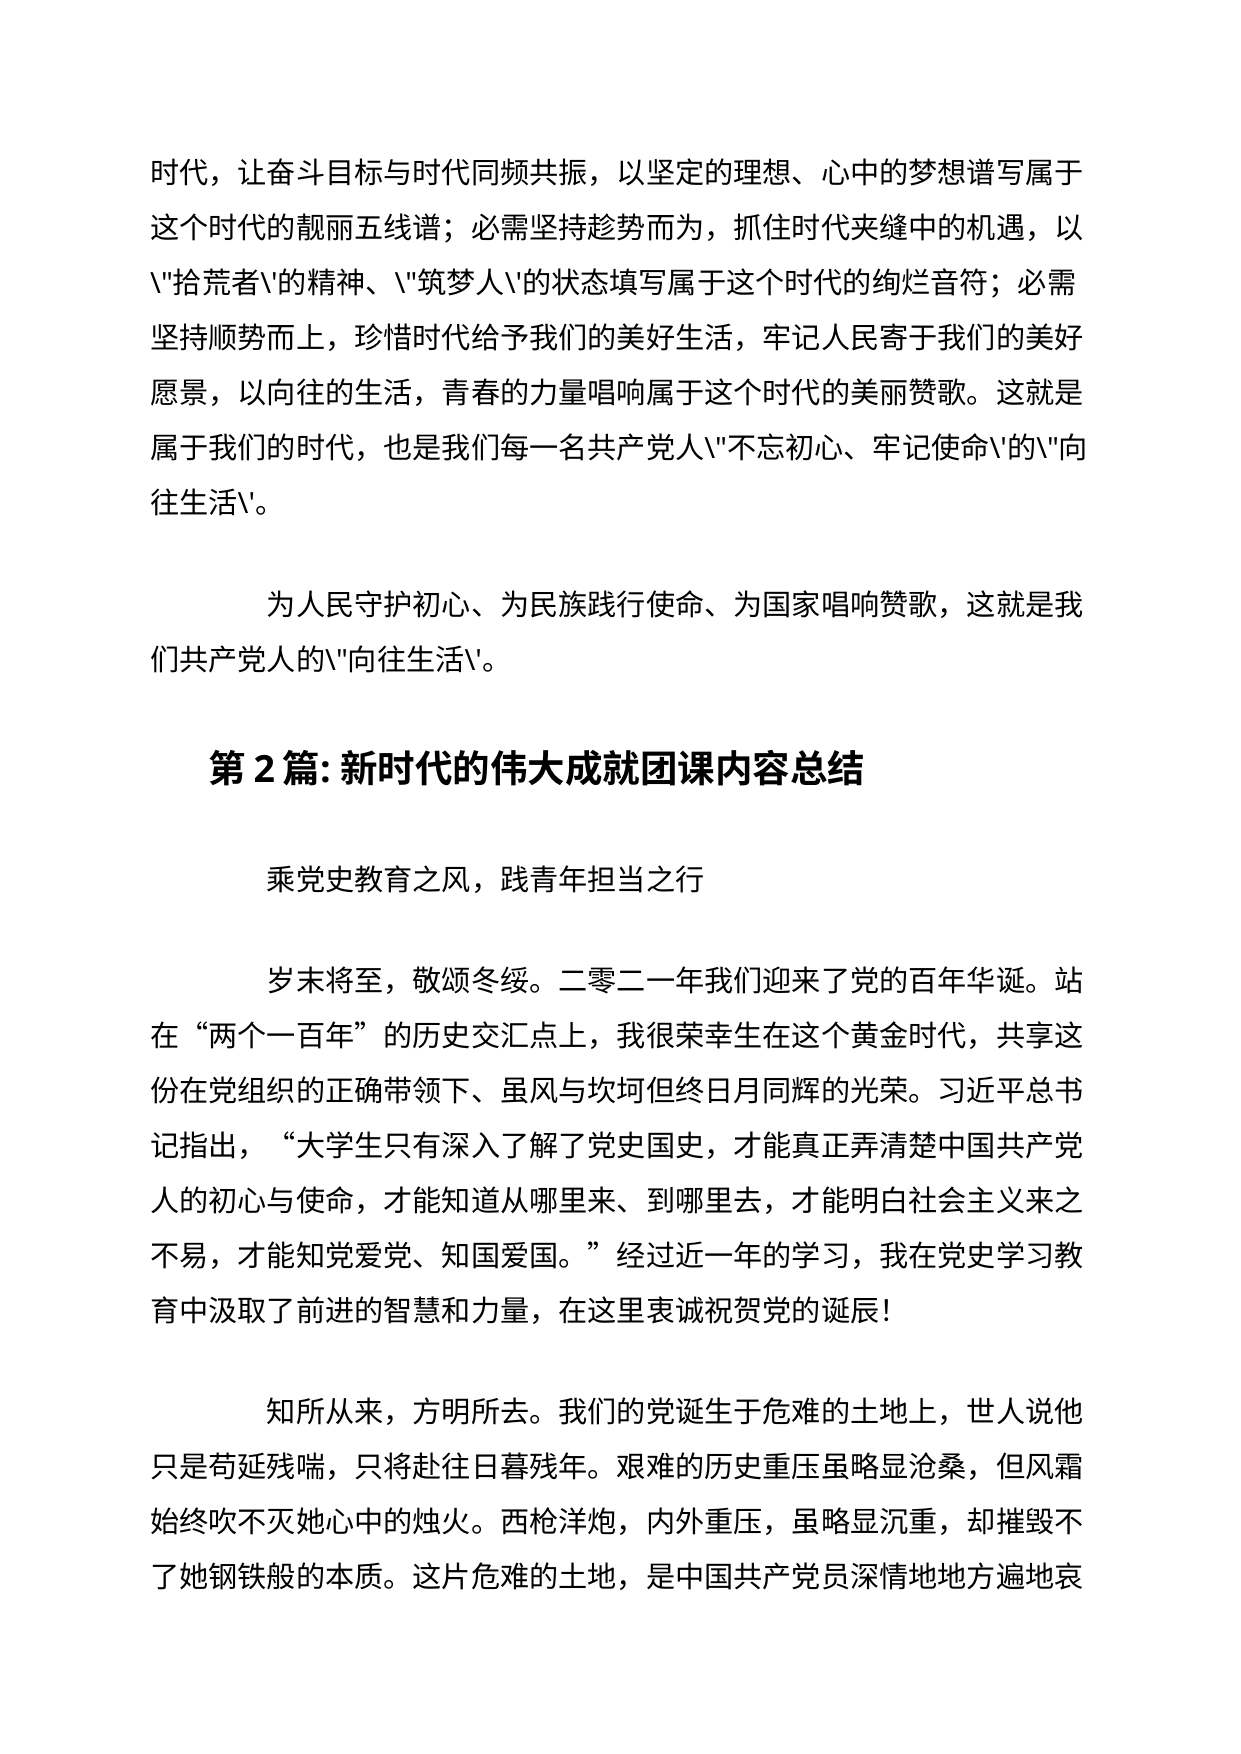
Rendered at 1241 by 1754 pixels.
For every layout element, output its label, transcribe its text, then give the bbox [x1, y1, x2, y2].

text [150, 1389, 1090, 1596]
text 乘党史教育之风，践青年担当之行 [150, 856, 1090, 898]
text 岁末将至，敬颂冬绥。二零二一年我们迎来了党的百年华诞。站在“两个一百年”的历史交汇点上，我很荣幸生在这个黄金时代，共享这份在党组织的正确带领下、虽风与坎坷但终日月同辉的光荣。习近平总书记指出，“大学生只有深入了解了党史国史，才能真正弄清楚中国共产党人的初心与使命，才能知道从哪里来、到哪里去，才能明白社会主义来之不易，才能知党爱党、知国爱国。”经过近一年的学习，我在党史学习教育中汲取了前进的智慧和力量，在这里衷诚祝贺党的诞辰！ [150, 958, 1090, 1329]
text 第2篇: 新时代的伟大成就团课内容总结 [150, 738, 1090, 793]
text 为人民守护初心、为民族践行使命、为国家唱响赞歌，这就是我们共产党人的\"向往生活\'。 [150, 582, 1090, 679]
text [150, 150, 1090, 522]
